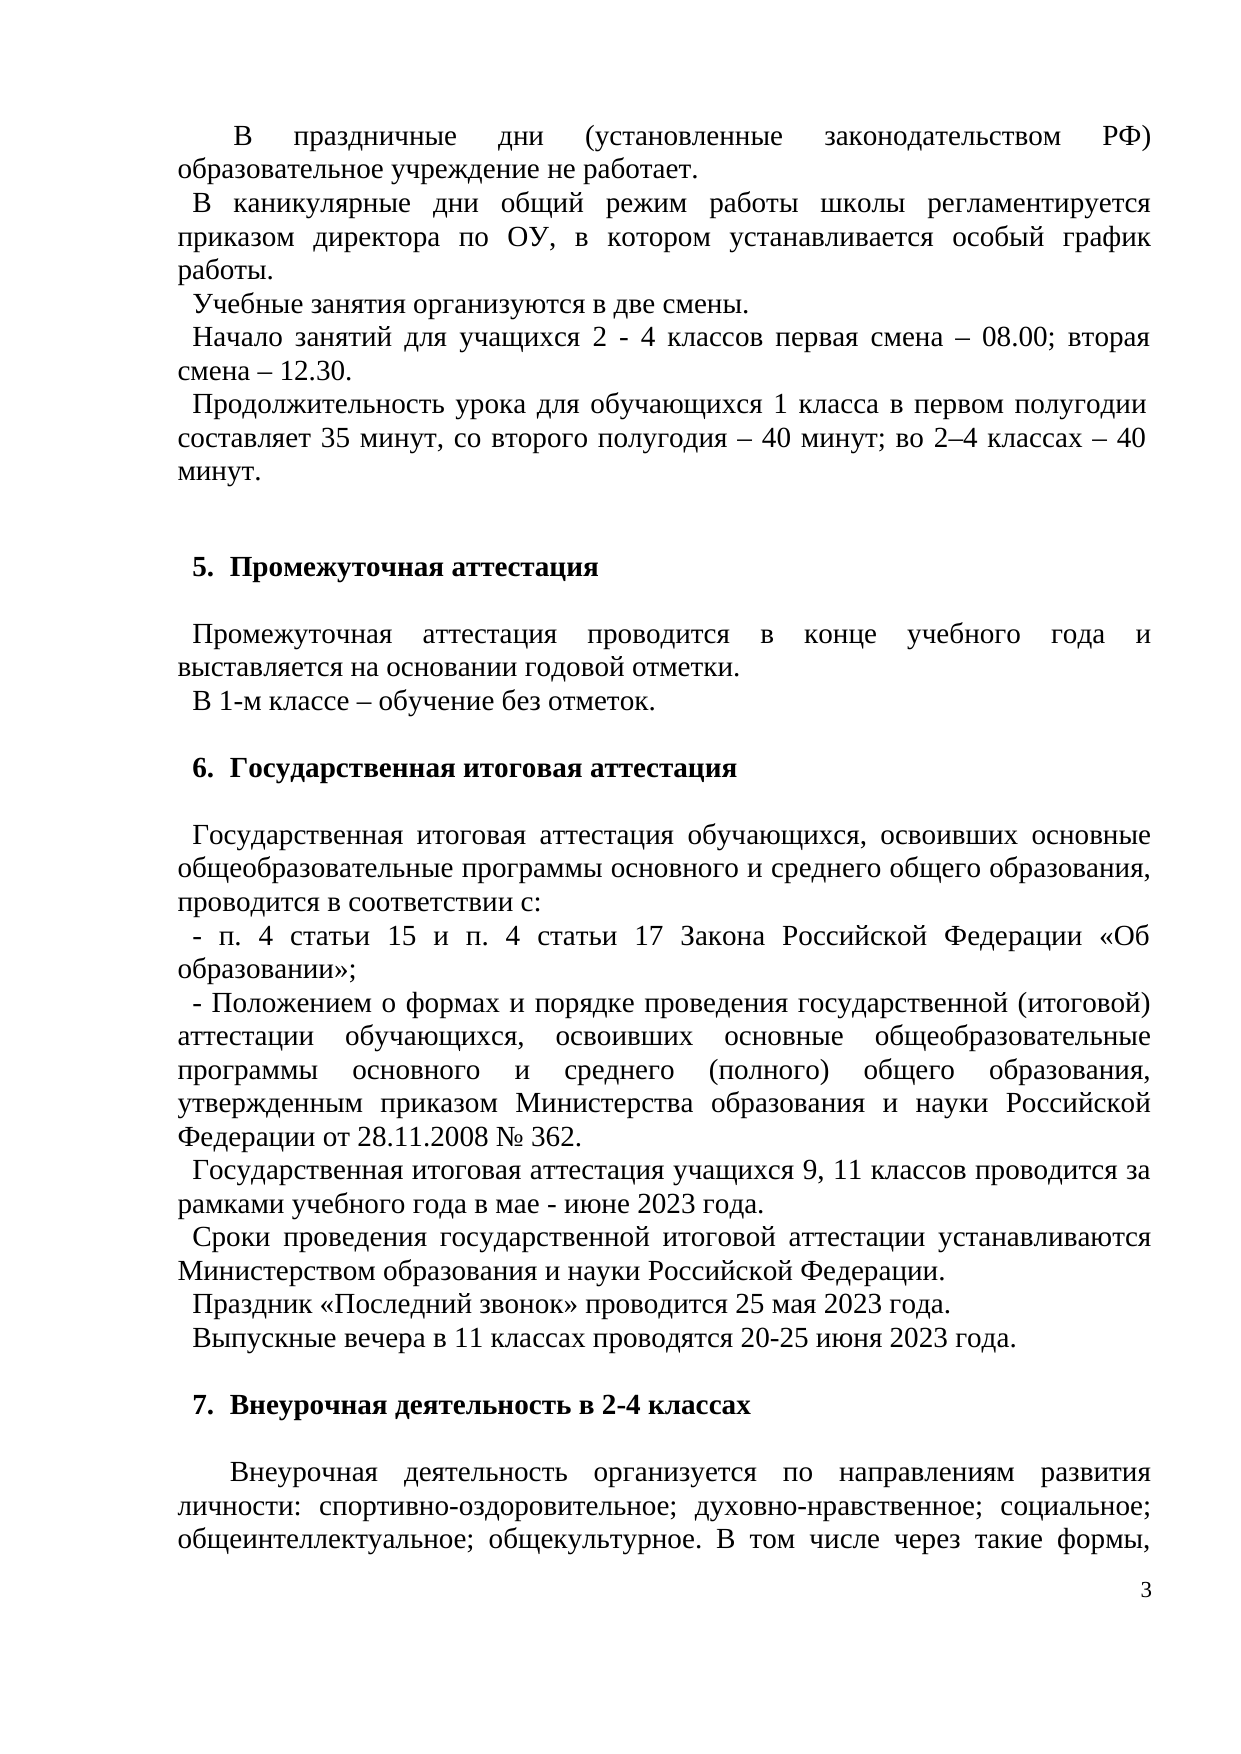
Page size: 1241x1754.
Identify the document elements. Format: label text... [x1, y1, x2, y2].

text В 1-м классе – обучение без отметок. [177, 683, 1152, 716]
text Продолжительность урока для обучающихся 1 класса в первом полугодии составляет 35 минут, со второго полугодия – 40 минут; во 2–4 классах – 40 минут. [177, 386, 1147, 487]
text Начало занятий для учащихся 2 - 4 классов первая смена – 08.00; вторая смена – 12.30. [177, 319, 1152, 386]
text Сроки проведения государственной итоговой аттестации устанавливаются Министерством образования и науки Российской Федерации. [177, 1219, 1152, 1287]
text - Положением о формах и порядке проведения государственной (итоговой) аттестации обучающихся, освоивших основные общеобразовательные программы основного и среднего (полного) общего образования, утвержденным приказом Министерства образования и науки Российской Федерации от 28.11.2008 № 362. [177, 985, 1152, 1152]
list Государственная итоговая аттестация [192, 750, 1152, 783]
text Государственная итоговая аттестация учащихся 9, 11 классов проводится за рамками учебного года в мае - июне 2023 года. [177, 1152, 1152, 1219]
text Учебные занятия организуются в две смены. [177, 286, 1152, 319]
text Промежуточная аттестация проводится в конце учебного года и выставляется на основании годовой отметки. [177, 616, 1152, 683]
text Государственная итоговая аттестация обучающихся, освоивших основные общеобразовательные программы основного и среднего общего образования, проводится в соответствии с: [177, 817, 1152, 918]
text Выпускные вечера в 11 классах проводятся 20-25 июня 2023 года. [177, 1320, 1152, 1354]
text В каникулярные дни общий режим работы школы регламентируется приказом директора по ОУ, в котором устанавливается особый график работы. [177, 185, 1152, 286]
text Праздник «Последний звонок» проводится 25 мая 2023 года. [177, 1287, 1152, 1320]
list Промежуточная аттестация [192, 549, 1152, 582]
list Внеурочная деятельность в 2-4 классах [192, 1387, 1152, 1421]
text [177, 1454, 1152, 1555]
text В праздничные дни (установленные законодательством РФ) образовательное учреждение не работает. [177, 118, 1152, 185]
text - п. 4 статьи 15 и п. 4 статьи 17 Закона Российской Федерации «Об образовании»; [177, 918, 1152, 985]
